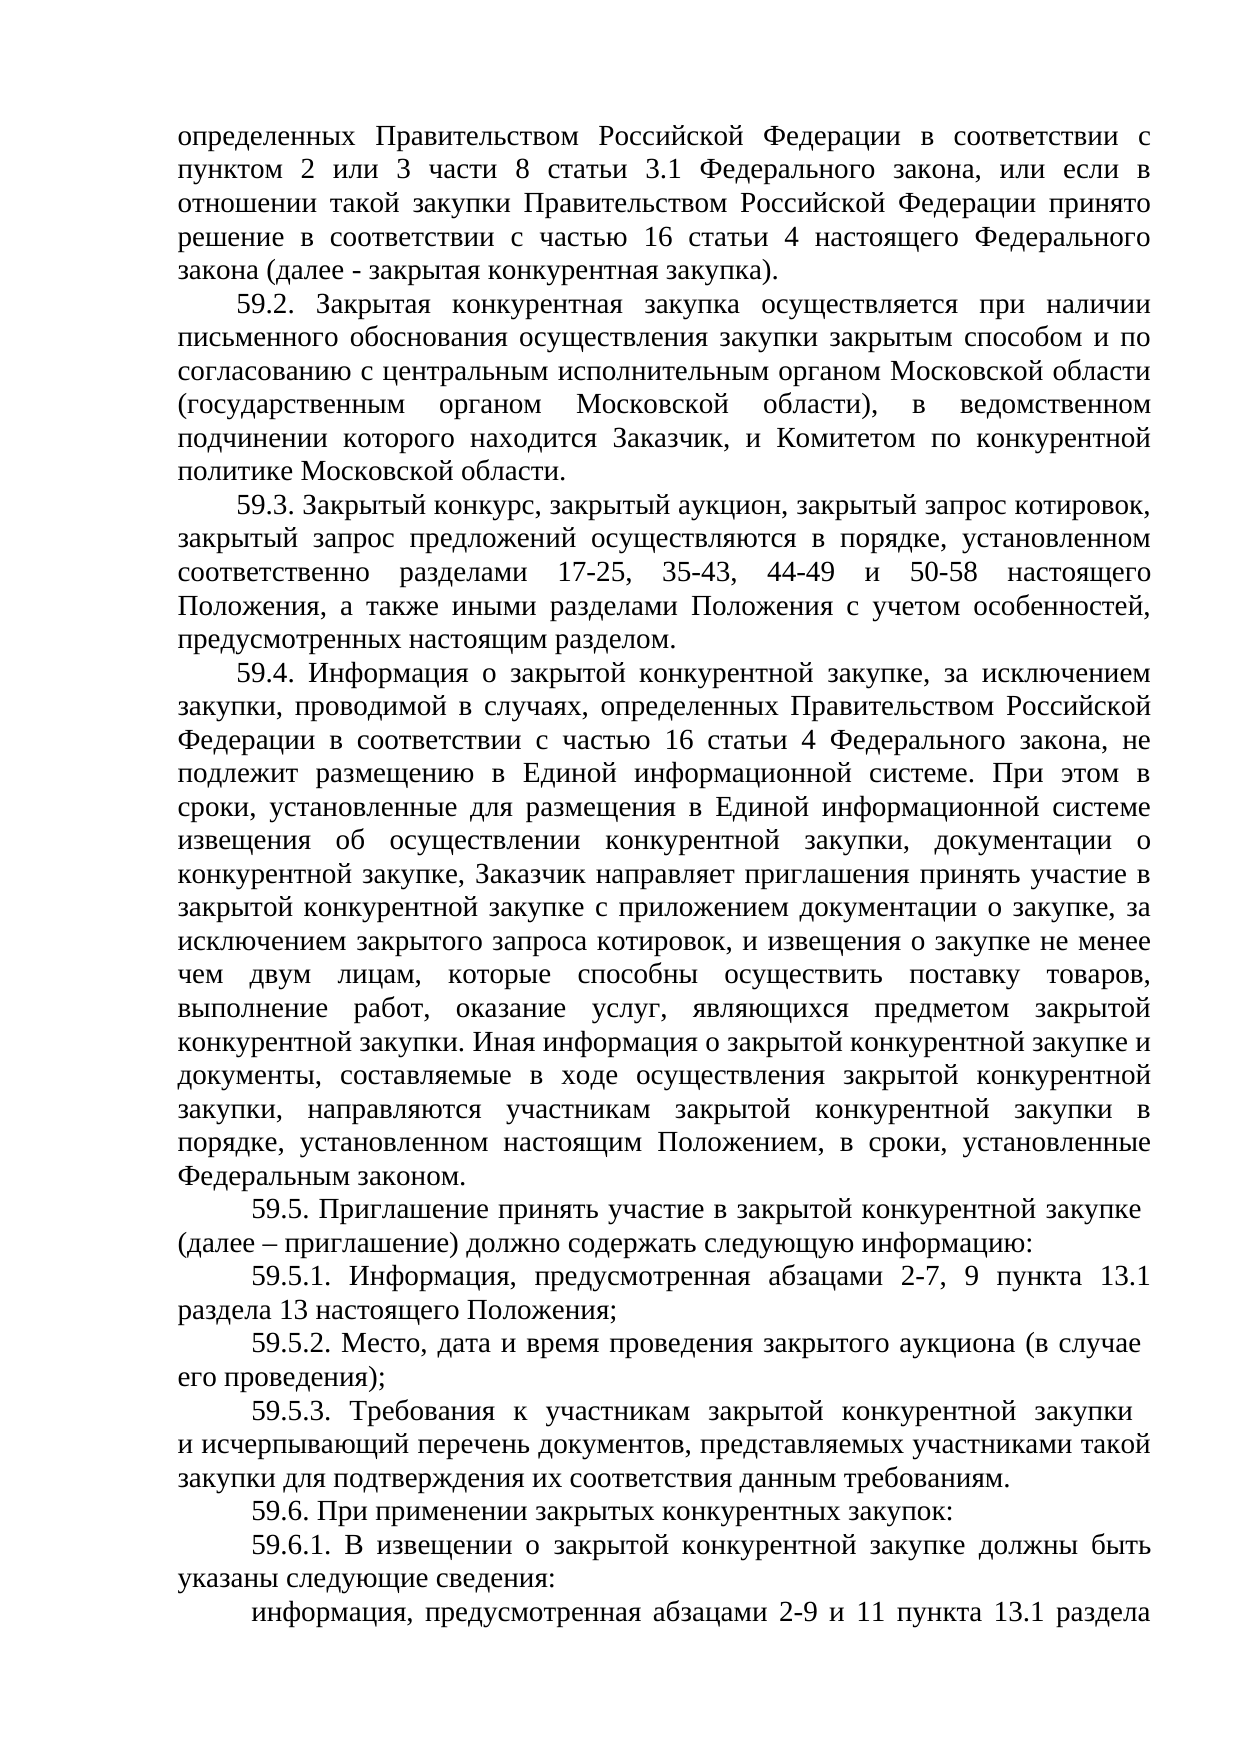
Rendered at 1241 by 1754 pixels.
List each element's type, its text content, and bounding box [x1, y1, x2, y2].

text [177, 1594, 1152, 1627]
text 59.5. Приглашение принять участие в закрытой конкурентной закупке (далее – приглашение) должно содержать следующую информацию: [177, 1191, 1152, 1258]
text 59.5.2. Место, дата и время проведения закрытого аукциона (в случае его проведения); [177, 1326, 1152, 1393]
text 59.3. Закрытый конкурс, закрытый аукцион, закрытый запрос котировок, закрытый запрос предложений осуществляются в порядке, установленном соответственно разделами 17-25, 35-43, 44-49 и 50-58 настоящего Положения, а также иными разделами Положения с учетом особенностей, предусмотренных настоящим разделом. [177, 487, 1152, 655]
text 59.5.3. Требования к участникам закрытой конкурентной закупки и исчерпывающий перечень документов, представляемых участниками такой закупки для подтверждения их соответствия данным требованиям. [177, 1393, 1152, 1493]
text 59.6. При применении закрытых конкурентных закупок: [177, 1493, 1152, 1527]
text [177, 118, 1152, 286]
text 59.6.1. В извещении о закрытой конкурентной закупке должны быть указаны следующие сведения: [177, 1527, 1152, 1594]
text 59.5.1. Информация, предусмотренная абзацами 2-7, 9 пункта 13.1 раздела 13 настоящего Положения; [177, 1258, 1152, 1326]
text 59.2. Закрытая конкурентная закупка осуществляется при наличии письменного обоснования осуществления закупки закрытым способом и по согласованию с центральным исполнительным органом Московской области (государственным органом Московской области), в ведомственном подчинении которого находится Заказчик, и Комитетом по конкурентной политике Московской области. [177, 286, 1152, 487]
text 59.4. Информация о закрытой конкурентной закупке, за исключением закупки, проводимой в случаях, определенных Правительством Российской Федерации в соответствии с частью 16 статьи 4 Федерального закона, не подлежит размещению в Единой информационной системе. При этом в сроки, установленные для размещения в Единой информационной системе извещения об осуществлении конкурентной закупки, документации о конкурентной закупке, Заказчик направляет приглашения принять участие в закрытой конкурентной закупке с приложением документации о закупке, за исключением закрытого запроса котировок, и извещения о закупке не менее чем двум лицам, которые способны осуществить поставку товаров, выполнение работ, оказание услуг, являющихся предметом закрытой конкурентной закупки. Иная информация о закрытой конкурентной закупке и документы, составляемые в ходе осуществления закрытой конкурентной закупки, направляются участникам закрытой конкурентной закупки в порядке, установленном настоящим Положением, в сроки, установленные Федеральным законом. [177, 655, 1152, 1191]
